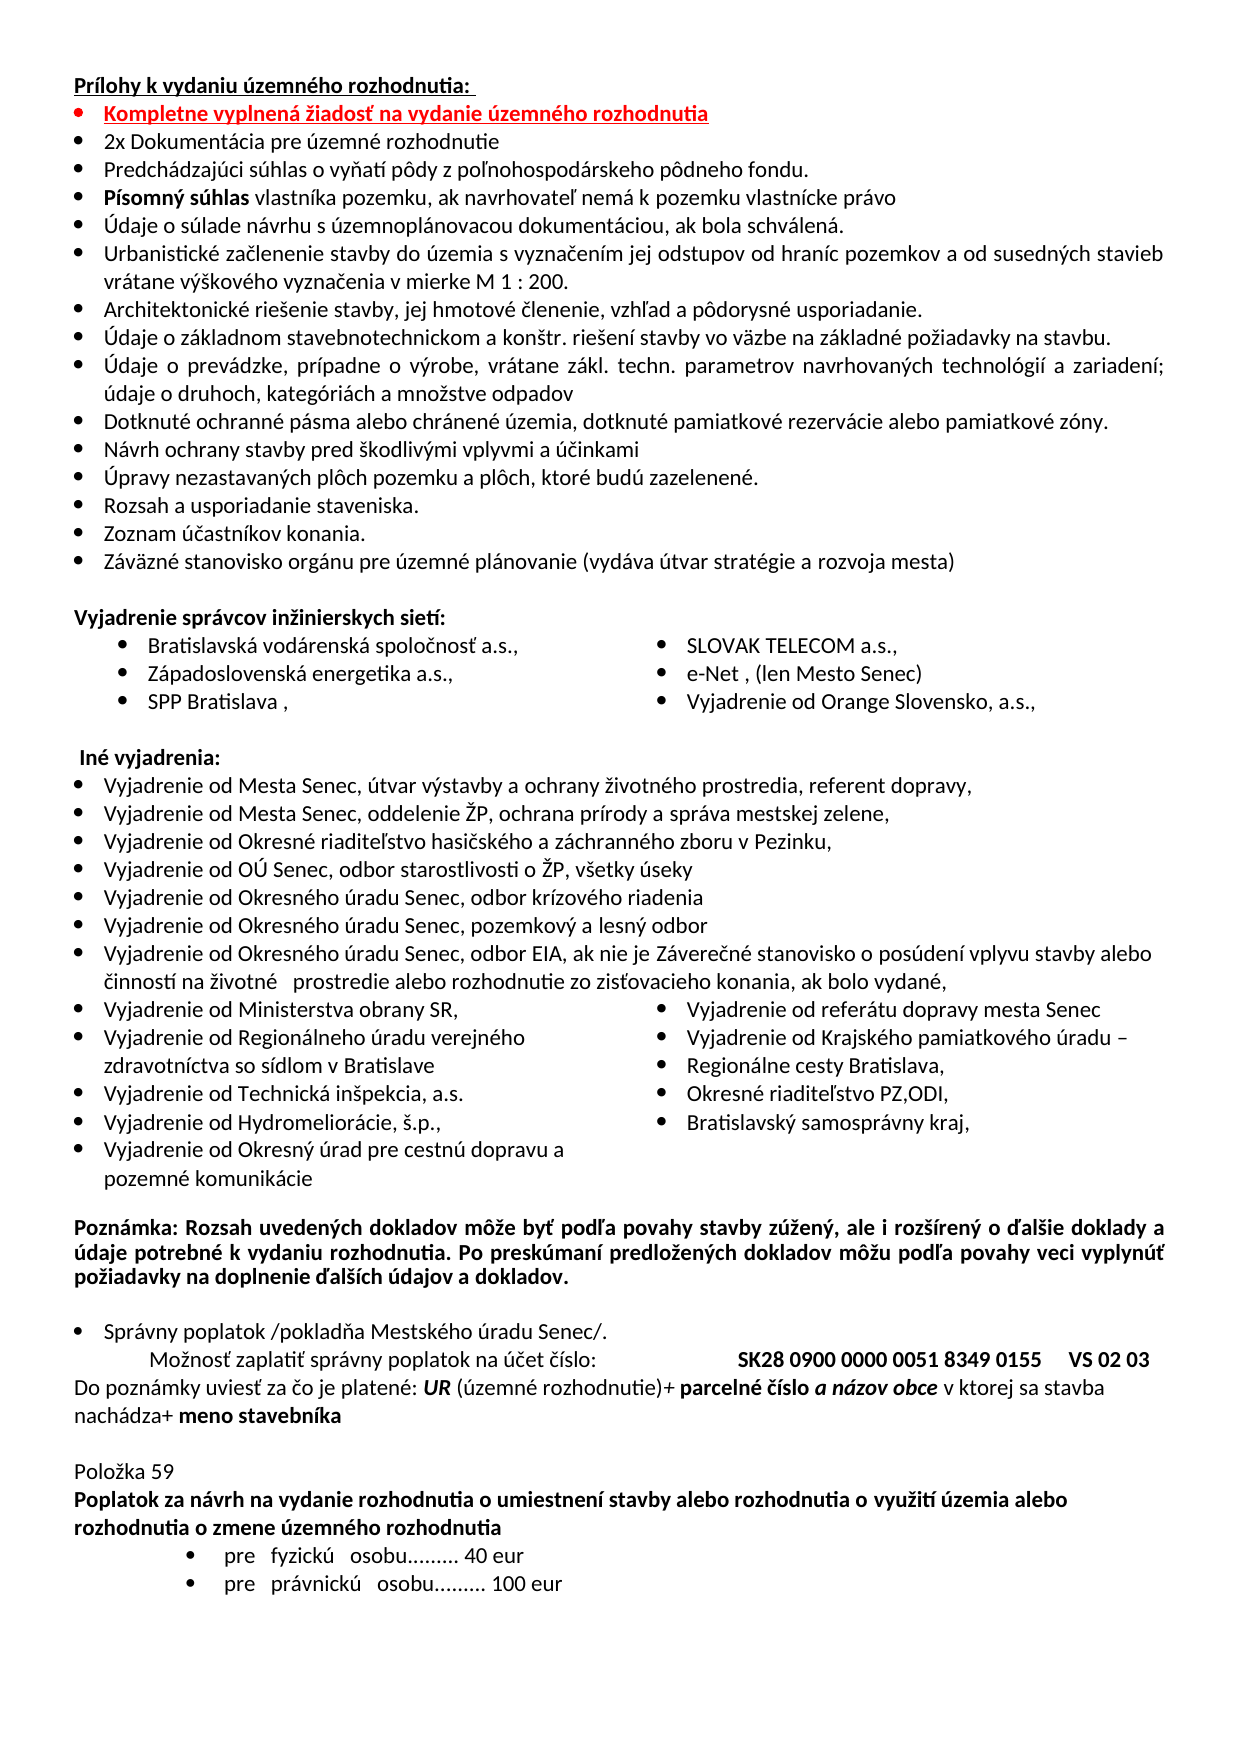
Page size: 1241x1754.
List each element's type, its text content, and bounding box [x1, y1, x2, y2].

list Regionálne cesty Bratislava, [657, 1052, 1167, 1079]
list Vyjadrenie od Okresný úrad pre cestnú dopravu a pozemné komunikácie [74, 1136, 583, 1192]
list Údaje o základnom stavebnotechnickom a konštr. riešení stavby vo väzbe na základné požiadavky na stavbu. [74, 323, 1167, 351]
list 2x Dokumentácia pre územné rozhodnutie [74, 127, 1167, 155]
list pre právnickú osobu......... 100 eur [186, 1569, 583, 1597]
text Možnosť zaplatiť správny poplatok na účet číslo: SK28 0900 0000 0051 8349 0155 VS 02 03 [149, 1345, 1167, 1373]
list Vyjadrenie od OÚ Senec, odbor starostlivosti o ŽP, všetky úseky [74, 855, 1167, 883]
list Vyjadrenie od Ministerstva obrany SR, [74, 996, 583, 1023]
list Dotknuté ochranné pásma alebo chránené územia, dotknuté pamiatkové rezervácie alebo pamiatkové zóny. [74, 407, 1167, 435]
list Rozsah a usporiadanie staveniska. [74, 491, 1167, 519]
list Vyjadrenie od Okresného úradu Senec, pozemkový a lesný odbor [74, 911, 1167, 939]
list Západoslovenská energetika a.s., [118, 659, 583, 687]
text Prílohy k vydaniu územného rozhodnutia: [74, 71, 1167, 99]
text Vyjadrenie správcov inžinierskych sietí: [74, 603, 1167, 631]
list Písomný súhlas vlastníka pozemku, ak navrhovateľ nemá k pozemku vlastnícke právo [74, 183, 1167, 211]
list Údaje o súlade návrhu s územnoplánovacou dokumentáciou, ak bola schválená. [74, 211, 1167, 239]
text Poznámka: Rozsah uvedených dokladov môže byť podľa povahy stavby zúžený, ale i rozšírený o ďalšie doklady a údaje potrebné k vydaniu rozhodnutia. Po preskúmaní predložených dokladov môžu podľa povahy veci vyplynúť požiadavky na doplnenie ďalších údajov a dokladov. [74, 1216, 1167, 1289]
list Bratislavská vodárenská spoločnosť a.s., [118, 631, 583, 659]
subtitle Iné vyjadrenia: [74, 743, 1167, 771]
list Úpravy nezastavaných plôch pozemku a plôch, ktoré budú zazelenené. [74, 463, 1167, 491]
text Položka 59 [74, 1457, 1167, 1485]
list e-Net , (len Mesto Senec) [657, 659, 1167, 687]
list Záväzné stanovisko orgánu pre územné plánovanie (vydáva útvar stratégie a rozvoja mesta) [74, 547, 1167, 575]
list Vyjadrenie od Regionálneho úradu verejného zdravotníctva so sídlom v Bratislave [74, 1023, 583, 1079]
list Architektonické riešenie stavby, jej hmotové členenie, vzhľad a pôdorysné usporiadanie. [74, 295, 1167, 323]
list Kompletne vyplnená žiadosť na vydanie územného rozhodnutia [74, 99, 1167, 127]
list SPP Bratislava , [118, 687, 583, 715]
list pre fyzickú osobu......... 40 eur [186, 1541, 583, 1569]
list Urbanistické začlenenie stavby do územia s vyznačením jej odstupov od hraníc pozemkov a od susedných stavieb vrátane výškového vyznačenia v mierke M 1 : 200. [74, 239, 1167, 295]
list Údaje o prevádzke, prípadne o výrobe, vrátane zákl. techn. parametrov navrhovaných technológií a zariadení; údaje o druhoch, kategóriách a množstve odpadov [74, 351, 1167, 407]
list Vyjadrenie od referátu dopravy mesta Senec [657, 996, 1167, 1023]
list Vyjadrenie od Hydromeliorácie, š.p., [74, 1108, 583, 1136]
list Zoznam účastníkov konania. [74, 519, 1167, 547]
list Správny poplatok /pokladňa Mestského úradu Senec/. [74, 1317, 1167, 1345]
list Predchádzajúci súhlas o vyňatí pôdy z poľnohospodárskeho pôdneho fondu. [74, 155, 1167, 183]
list Návrh ochrany stavby pred škodlivými vplyvmi a účinkami [74, 435, 1167, 463]
list Vyjadrenie od Orange Slovensko, a.s., [657, 687, 1167, 715]
list Vyjadrenie od Okresného úradu Senec, odbor krízového riadenia [74, 883, 1167, 911]
list Vyjadrenie od Okresné riaditeľstvo hasičského a záchranného zboru v Pezinku, [74, 827, 1167, 855]
list Vyjadrenie od Technická inšpekcia, a.s. [74, 1079, 583, 1108]
list Vyjadrenie od Mesta Senec, útvar výstavby a ochrany životného prostredia, referent dopravy, [74, 771, 1167, 799]
text Do poznámky uviesť za čo je platené: UR (územné rozhodnutie)+ parcelné číslo a názov obce v ktorej sa stavba nachádza+ meno stavebníka [74, 1373, 1167, 1429]
list Okresné riaditeľstvo PZ,ODI, [657, 1079, 1167, 1108]
text Poplatok za návrh na vydanie rozhodnutia o umiestnení stavby alebo rozhodnutia o využití územia alebo rozhodnutia o zmene územného rozhodnutia [74, 1485, 1167, 1541]
list Bratislavský samosprávny kraj, [657, 1108, 1167, 1136]
list Vyjadrenie od Mesta Senec, oddelenie ŽP, ochrana prírody a správa mestskej zelene, [74, 799, 1167, 827]
list Vyjadrenie od Krajského pamiatkového úradu – [657, 1023, 1167, 1052]
list Vyjadrenie od Okresného úradu Senec, odbor EIA, ak nie je Záverečné stanovisko o posúdení vplyvu stavby alebo činností na životné prostredie alebo rozhodnutie zo zisťovacieho konania, ak bolo vydané, [74, 939, 1167, 996]
list SLOVAK TELECOM a.s., [657, 631, 1167, 659]
